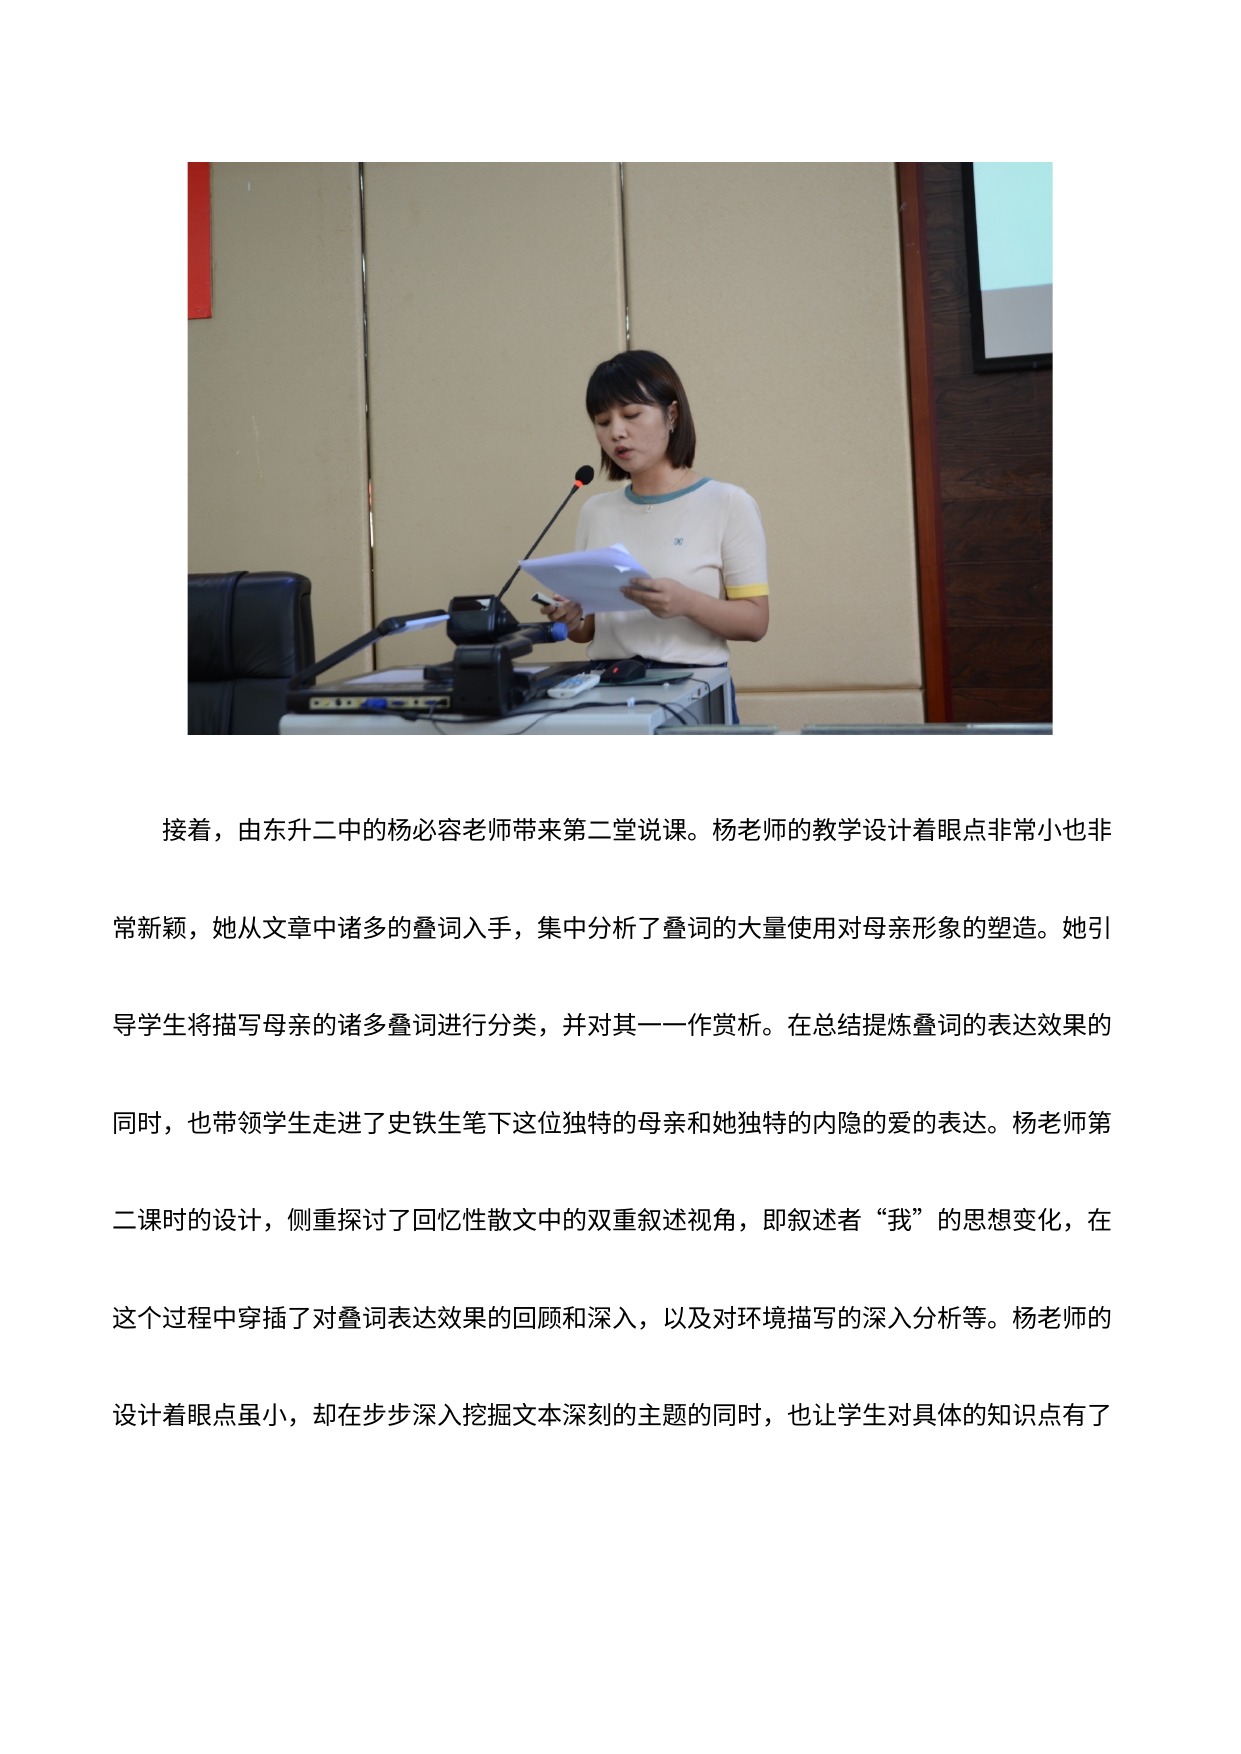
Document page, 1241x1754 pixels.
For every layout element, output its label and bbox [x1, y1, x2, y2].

text [112, 796, 1128, 1446]
picture [187, 162, 1053, 735]
